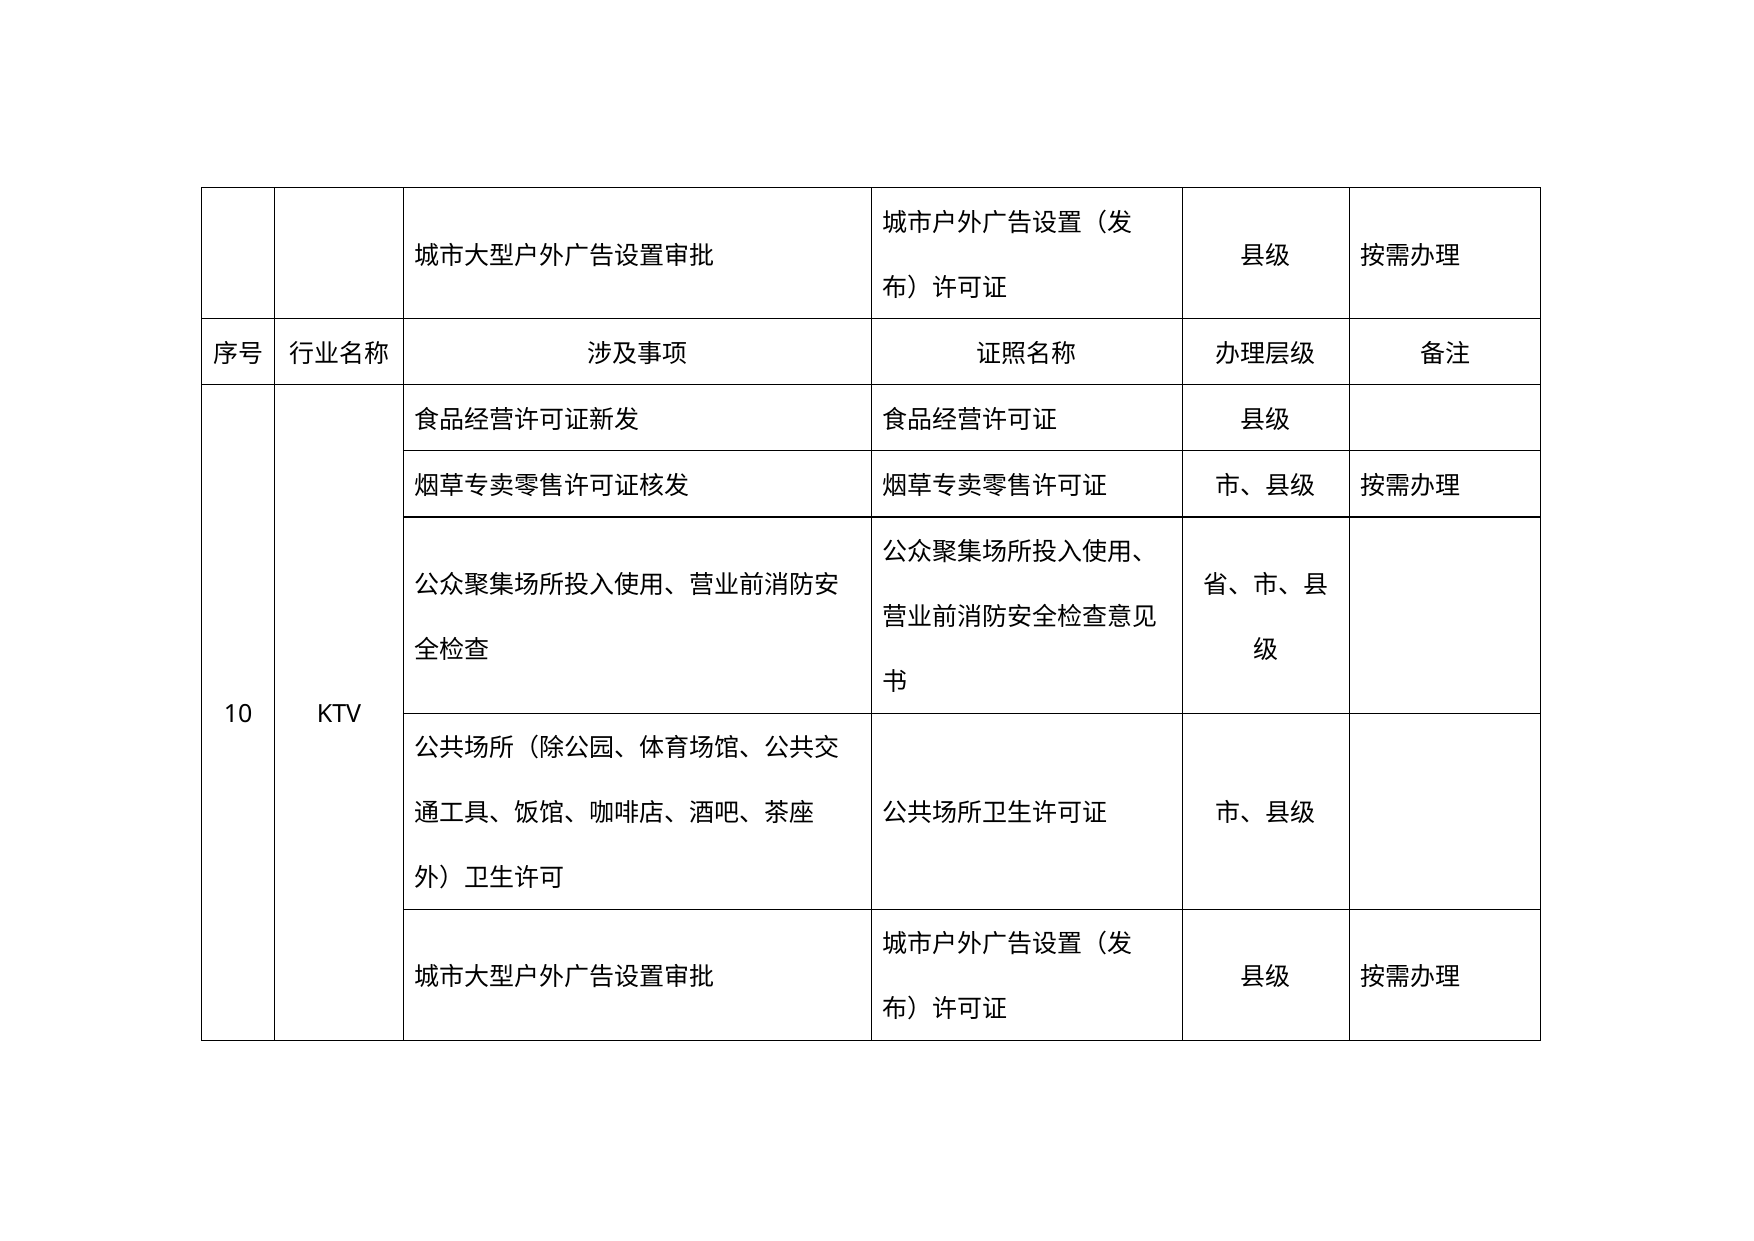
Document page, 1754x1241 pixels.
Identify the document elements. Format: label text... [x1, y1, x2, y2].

table_cell 省、市、县级 [1183, 518, 1349, 712]
table_cell 县级 [1183, 910, 1349, 1039]
table_cell 市、县级 [1183, 451, 1349, 516]
table_cell 按需办理 [1350, 451, 1540, 516]
table_cell 县级 [1183, 188, 1349, 318]
table_cell 按需办理 [1350, 188, 1540, 318]
table_cell 城市户外广告设置（发布）许可证 [872, 910, 1182, 1039]
table_cell 10 [202, 385, 274, 1039]
table_cell 涉及事项 [404, 319, 871, 384]
table_cell 食品经营许可证 [872, 385, 1182, 450]
table_cell 证照名称 [872, 319, 1182, 384]
table_cell 城市户外广告设置（发布）许可证 [872, 188, 1182, 318]
table_cell 县级 [1183, 385, 1349, 450]
table_cell 公众聚集场所投入使用、营业前消防安全检查 [404, 518, 871, 712]
table_cell [1350, 518, 1540, 712]
table_cell 城市大型户外广告设置审批 [404, 910, 871, 1039]
table_cell 城市大型户外广告设置审批 [404, 188, 871, 318]
table_cell 烟草专卖零售许可证 [872, 451, 1182, 516]
table_cell 公共场所卫生许可证 [872, 714, 1182, 908]
table_cell 序号 [202, 319, 274, 384]
table_cell 按需办理 [1350, 910, 1540, 1039]
table_cell 行业名称 [275, 319, 403, 384]
table_cell 公共场所（除公园、体育场馆、公共交通工具、饭馆、咖啡店、酒吧、茶座外）卫生许可 [404, 714, 871, 908]
table_cell 备注 [1350, 319, 1540, 384]
table_cell 公众聚集场所投入使用、营业前消防安全检查意见书 [872, 518, 1182, 712]
table_cell 市、县级 [1183, 714, 1349, 908]
table_cell KTV [275, 385, 403, 1039]
table_cell 办理层级 [1183, 319, 1349, 384]
table_cell 烟草专卖零售许可证核发 [404, 451, 871, 516]
table_cell 食品经营许可证新发 [404, 385, 871, 450]
table_cell [1350, 714, 1540, 908]
table_cell [1350, 385, 1540, 450]
